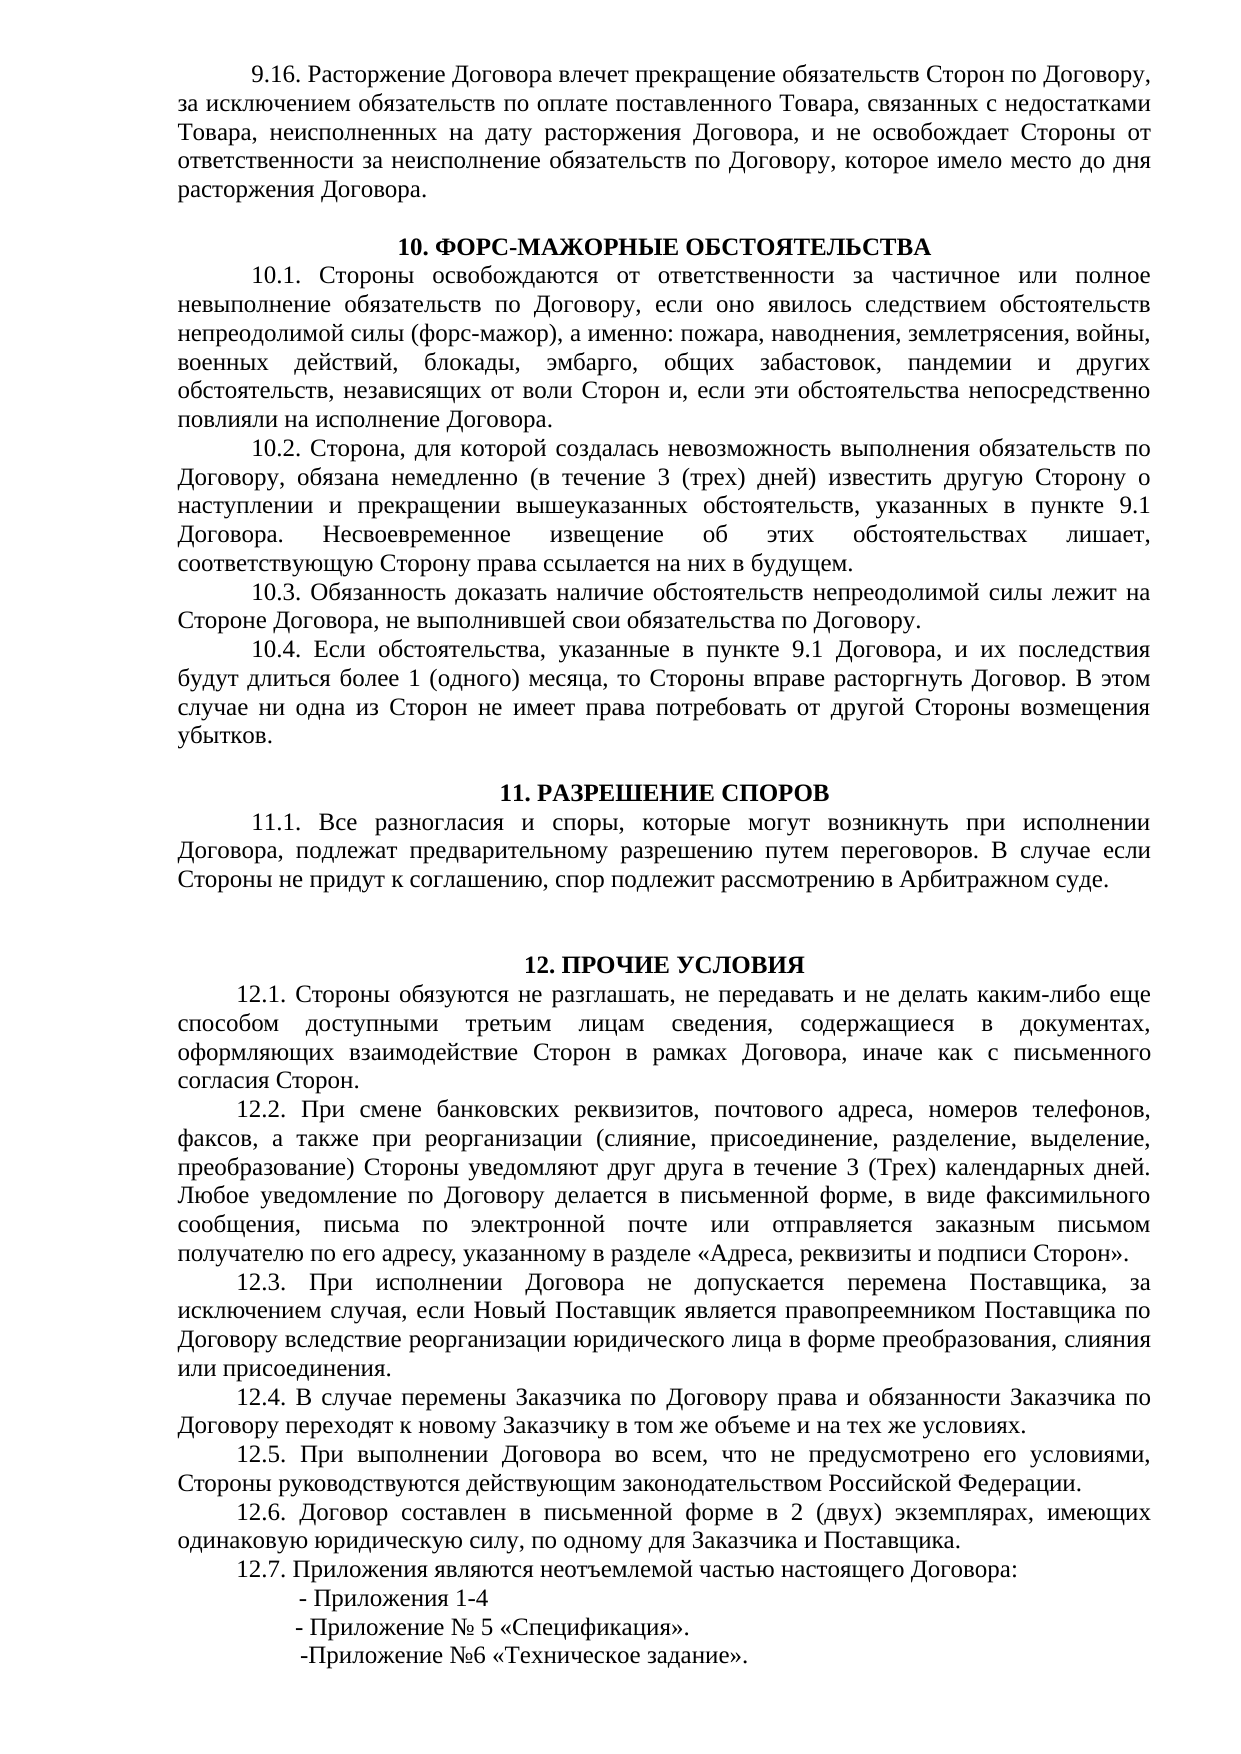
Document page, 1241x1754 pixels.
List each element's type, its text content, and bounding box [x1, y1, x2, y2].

text 11. РАЗРЕШЕНИЕ СПОРОВ [177, 778, 1152, 807]
text - Приложение № 5 «Спецификация». [177, 1612, 1152, 1640]
text 12.3. При исполнении Договора не допускается перемена Поставщика, за исключением случая, если Новый Поставщик является правопреемником Поставщика по Договору вследствие реорганизации юридического лица в форме преобразования, слияния или присоединения. [177, 1267, 1152, 1382]
text 12.5. При выполнении Договора во всем, что не предусмотрено его условиями, Стороны руководствуются действующим законодательством Российской Федерации. [177, 1439, 1152, 1497]
text 12.4. В случае перемены Заказчика по Договору права и обязанности Заказчика по Договору переходят к новому Заказчику в том же объеме и на тех же условиях. [177, 1382, 1152, 1439]
text 10. Форс-мажорные обстоятельства [177, 232, 1152, 260]
text 12.2. При смене банковских реквизитов, почтового адреса, номеров телефонов, факсов, а также при реорганизации (слияние, присоединение, разделение, выделение, преобразование) Стороны уведомляют друг друга в течение 3 (Трех) календарных дней. Любое уведомление по Договору делается в письменной форме, в виде факсимильного сообщения, письма по электронной почте или отправляется заказным письмом получателю по его адресу, указанному в разделе «Адреса, реквизиты и подписи Сторон». [177, 1094, 1152, 1267]
text 10.3. Обязанность доказать наличие обстоятельств непреодолимой силы лежит на Стороне Договора, не выполнившей свои обязательства по Договору. [177, 577, 1152, 634]
text -Приложение №6 «Техническое задание». [177, 1640, 1152, 1669]
text 12.1. Стороны обязуются не разглашать, не передавать и не делать каким-либо еще способом доступными третьим лицам сведения, содержащиеся в документах, оформляющих взаимодействие Сторон в рамках Договора, иначе как с письменного согласия Сторон. [177, 979, 1152, 1094]
text 9.16. Расторжение Договора влечет прекращение обязательств Сторон по Договору, за исключением обязательств по оплате поставленного Товара, связанных с недостатками Товара, неисполненных на дату расторжения Договора, и не освобождает Стороны от ответственности за неисполнение обязательств по Договору, которое имело место до дня расторжения Договора. [177, 59, 1152, 203]
text 12.6. Договор составлен в письменной форме в 2 (двух) экземплярах, имеющих одинаковую юридическую силу, по одному для Заказчика и Поставщика. [177, 1497, 1152, 1554]
text 10.4. Если обстоятельства, указанные в пункте 9.1 Договора, и их последствия будут длиться более 1 (одного) месяца, то Стороны вправе расторгнуть Договор. В этом случае ни одна из Сторон не имеет права потребовать от другой Стороны возмещения убытков. [177, 634, 1152, 749]
text 12. ПРОЧИЕ УСЛОВИЯ [177, 950, 1152, 979]
text 11.1. Все разногласия и споры, которые могут возникнуть при исполнении Договора, подлежат предварительному разрешению путем переговоров. В случае если Стороны не придут к соглашению, спор подлежит рассмотрению в Арбитражном суде. [177, 807, 1152, 893]
text 10.1. Стороны освобождаются от ответственности за частичное или полное невыполнение обязательств по Договору, если оно явилось следствием обстоятельств непреодолимой силы (форс-мажор), а именно: пожара, наводнения, землетрясения, войны, военных действий, блокады, эмбарго, общих забастовок, пандемии и других обстоятельств, независящих от воли Сторон и, если эти обстоятельства непосредственно повлияли на исполнение Договора. [177, 260, 1152, 433]
text - Приложения 1-4 [177, 1583, 1152, 1612]
text 12.7. Приложения являются неотъемлемой частью настоящего Договора: [177, 1554, 1152, 1583]
text 10.2. Сторона, для которой создалась невозможность выполнения обязательств по Договору, обязана немедленно (в течение 3 (трех) дней) известить другую Сторону о наступлении и прекращении вышеуказанных обстоятельств, указанных в пункте 9.1 Договора. Несвоевременное извещение об этих обстоятельствах лишает, соответствующую Сторону права ссылается на них в будущем. [177, 433, 1152, 577]
